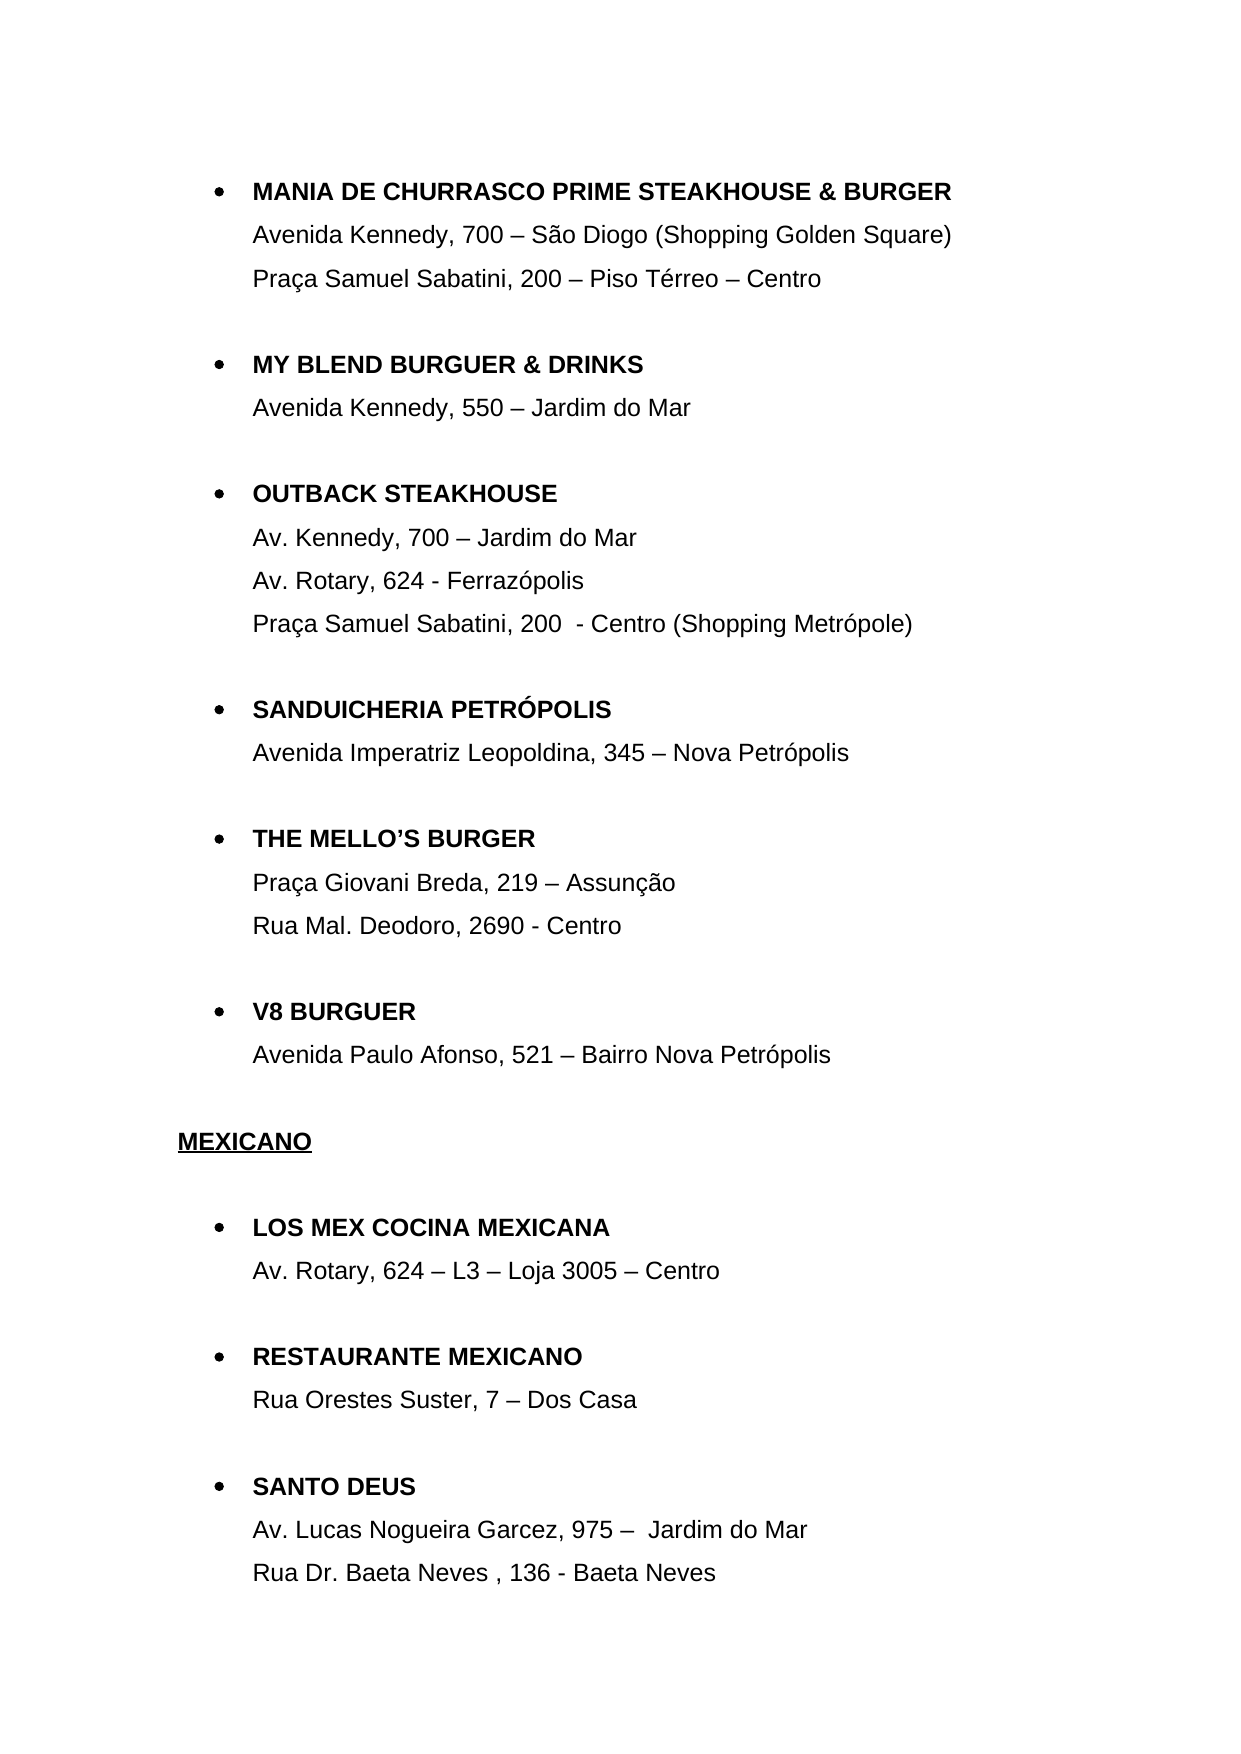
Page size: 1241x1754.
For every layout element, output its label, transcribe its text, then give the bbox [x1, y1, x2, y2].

list MANIA DE CHURRASCO PRIME STEAKHOUSE & BURGER [215, 177, 1122, 206]
list Avenida Kennedy, 700 – São Diogo (Shopping Golden Square) [252, 220, 1122, 249]
list RESTAURANTE MEXICANO [215, 1342, 1122, 1371]
list OUTBACK STEAKHOUSE [215, 479, 1122, 508]
list Av. Rotary, 624 - Ferrazópolis [252, 566, 1122, 594]
list SANDUICHERIA PETRÓPOLIS [215, 695, 1122, 724]
list THE MELLO’S BURGER [215, 824, 1122, 853]
list Av. Lucas Nogueira Garcez, 975 – Jardim do Mar [252, 1515, 1122, 1544]
list Rua Mal. Deodoro, 2690 - Centro [252, 911, 1122, 939]
text MEXICANO [177, 1127, 1122, 1155]
list V8 BURGUER [215, 997, 1122, 1026]
list Avenida Paulo Afonso, 521 – Bairro Nova Petrópolis [252, 1040, 1122, 1069]
list Av. Rotary, 624 – L3 – Loja 3005 – Centro [252, 1256, 1122, 1285]
list Avenida Imperatriz Leopoldina, 345 – Nova Petrópolis [252, 738, 1122, 767]
list SANTO DEUS [215, 1472, 1122, 1501]
list Rua Dr. Baeta Neves , 136 - Baeta Neves [252, 1558, 1122, 1587]
list MY BLEND BURGUER & DRINKS [215, 350, 1122, 379]
list Av. Kennedy, 700 – Jardim do Mar [252, 522, 1122, 551]
list Avenida Kennedy, 550 – Jardim do Mar [252, 393, 1122, 422]
list Praça Samuel Sabatini, 200 – Piso Térreo – Centro [252, 263, 1122, 292]
list Praça Samuel Sabatini, 200 - Centro (Shopping Metrópole) [252, 609, 1122, 637]
list Praça Giovani Breda, 219 – Assunção [252, 868, 1122, 896]
list LOS MEX COCINA MEXICANA [215, 1213, 1122, 1242]
list Rua Orestes Suster, 7 – Dos Casa [252, 1386, 1122, 1414]
